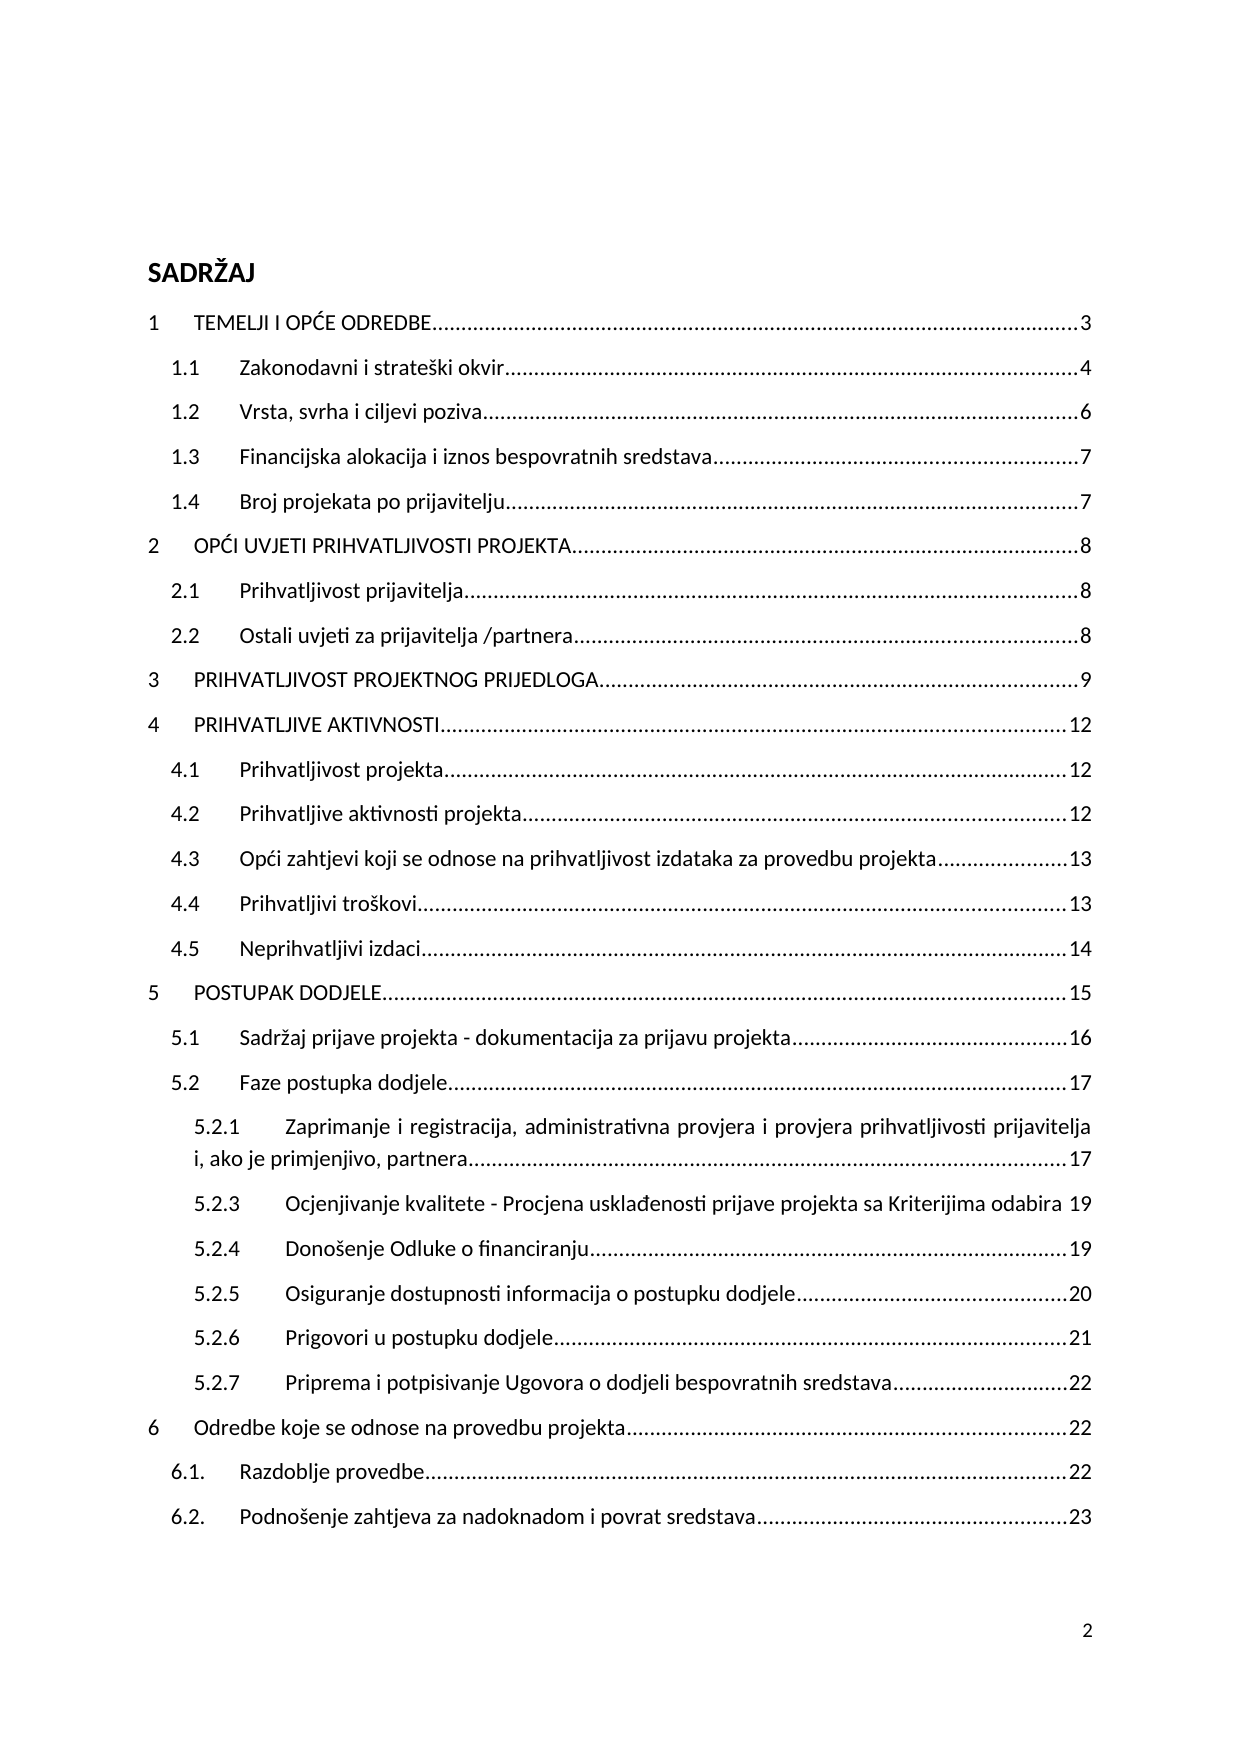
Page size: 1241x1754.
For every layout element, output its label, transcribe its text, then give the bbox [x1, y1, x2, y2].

text 5.2.6 Prigovori u postupku dodjele 21 [193, 1323, 1092, 1351]
text 6 Odredbe koje se odnose na provedbu projekta 22 [148, 1413, 1092, 1441]
text 4.4 Prihvatljivi troškovi 13 [171, 889, 1092, 917]
text 2.1 Prihvatljivost prijavitelja 8 [171, 576, 1092, 604]
text 3 PRIHVATLJIVOST PROJEKTNOG PRIJEDLOGA 9 [148, 666, 1092, 693]
text 5.2.5 Osiguranje dostupnosti informacija o postupku dodjele 20 [193, 1279, 1092, 1307]
text 5.2.4 Donošenje Odluke o financiranju 19 [193, 1234, 1092, 1262]
text 4.1 Prihvatljivost projekta 12 [171, 755, 1092, 783]
text 2.2 Ostali uvjeti za prijavitelja /partnera 8 [171, 621, 1092, 649]
text 6.2. Podnošenje zahtjeva za nadoknadom i povrat sredstava 23 [171, 1502, 1092, 1530]
text 1 TEMELJI I OPĆE ODREDBE 3 [148, 308, 1092, 336]
text 4.2 Prihvatljive aktivnosti projekta 12 [171, 799, 1092, 828]
text 4 PRIHVATLJIVE AKTIVNOSTI 12 [148, 710, 1092, 738]
text 1.2 Vrsta, svrha i ciljevi poziva 6 [171, 397, 1092, 425]
text 5.2 Faze postupka dodjele 17 [171, 1068, 1092, 1096]
text 4.5 Neprihvatljivi izdaci 14 [171, 934, 1092, 962]
text 4.3 Opći zahtjevi koji se odnose na prihvatljivost izdataka za provedbu projekta 13 [171, 844, 1092, 872]
text 5 POSTUPAK DODJELE 15 [148, 978, 1092, 1006]
text 5.1 Sadržaj prijave projekta - dokumentacija za prijavu projekta 16 [171, 1023, 1092, 1051]
text 1.3 Financijska alokacija i iznos bespovratnih sredstava 7 [171, 442, 1092, 470]
text 6.1. Razdoblje provedbe 22 [171, 1457, 1092, 1485]
text 2 OPĆI UVJETI PRIHVATLJIVOSTI PROJEKTA 8 [148, 531, 1092, 559]
text 5.2.7 Priprema i potpisivanje Ugovora o dodjeli bespovratnih sredstava 22 [193, 1368, 1092, 1396]
text 5.2.1 Zaprimanje i registracija, administrativna provjera i provjera prihvatljivosti prijavitelja i, ako je primjenjivo, partnera 17 [193, 1112, 1092, 1173]
text SADRŽAJ [148, 254, 1092, 290]
text 5.2.3 Ocjenjivanje kvalitete - Procjena usklađenosti prijave projekta sa Kriterijima odabira 19 [193, 1189, 1092, 1217]
text 1.1 Zakonodavni i strateški okvir 4 [171, 353, 1092, 381]
text 1.4 Broj projekata po prijavitelju 7 [171, 487, 1092, 515]
